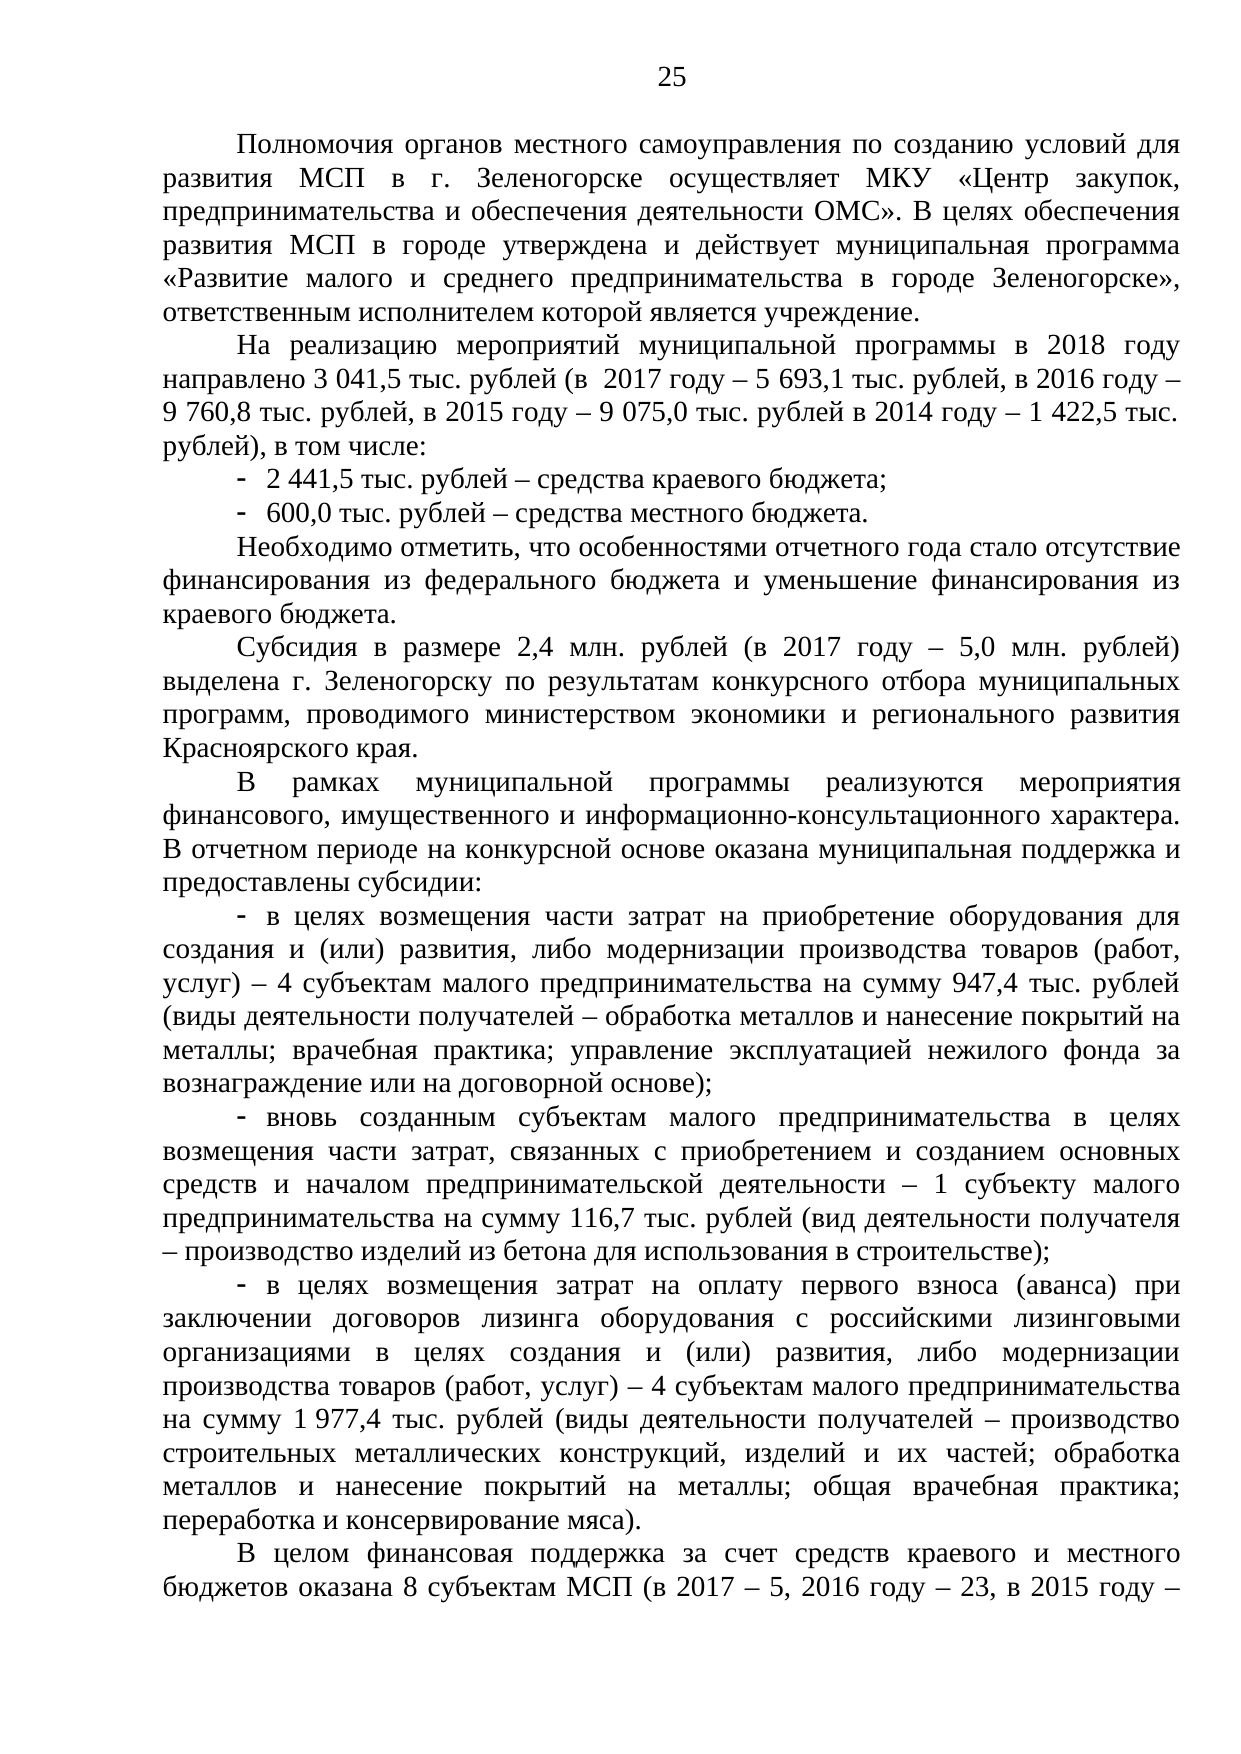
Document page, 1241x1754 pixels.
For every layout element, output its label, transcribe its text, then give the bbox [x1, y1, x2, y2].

list в целях возмещения затрат на оплату первого взноса (аванса) при заключении договоров лизинга оборудования с российскими лизинговыми организациями в целях создания и (или) развития, либо модернизации производства товаров (работ, услуг) – 4 субъектам малого предпринимательства на сумму 1 977,4 тыс. рублей (виды деятельности получателей – производство строительных металлических конструкций, изделий и их частей; обработка металлов и нанесение покрытий на металлы; общая врачебная практика; переработка и консервирование мяса). [162, 1267, 1181, 1535]
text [162, 1535, 1181, 1602]
text В рамках муниципальной программы реализуются мероприятия финансового, имущественного и информационно-консультационного характера. В отчетном периоде на конкурсной основе оказана муниципальная поддержка и предоставлены субсидии: [162, 764, 1181, 898]
text На реализацию мероприятий муниципальной программы в 2018 году направлено 3 041,5 тыс. рублей (в 2017 году – 5 693,1 тыс. рублей, в 2016 году – 9 760,8 тыс. рублей, в 2015 году – 9 075,0 тыс. рублей в 2014 году – 1 422,5 тыс. рублей), в том числе: [162, 327, 1181, 462]
list 600,0 тыс. рублей – средства местного бюджета. [162, 495, 1181, 529]
text Субсидия в размере 2,4 млн. рублей (в 2017 году – 5,0 млн. рублей) выделена г. Зеленогорску по результатам конкурсного отбора муниципальных программ, проводимого министерством экономики и регионального развития Красноярского края. [162, 629, 1181, 764]
list 2 441,5 тыс. рублей – средства краевого бюджета; [162, 462, 1181, 495]
list вновь созданным субъектам малого предпринимательства в целях возмещения части затрат, связанных с приобретением и созданием основных средств и началом предпринимательской деятельности – 1 субъекту малого предпринимательства на сумму 116,7 тыс. рублей (вид деятельности получателя – производство изделий из бетона для использования в строительстве); [162, 1099, 1181, 1267]
list в целях возмещения части затрат на приобретение оборудования для создания и (или) развития, либо модернизации производства товаров (работ, услуг) – 4 субъектам малого предпринимательства на сумму 947,4 тыс. рублей (виды деятельности получателей – обработка металлов и нанесение покрытий на металлы; врачебная практика; управление эксплуатацией нежилого фонда за вознаграждение или на договорной основе); [162, 898, 1181, 1099]
text Необходимо отметить, что особенностями отчетного года стало отсутствие финансирования из федерального бюджета и уменьшение финансирования из краевого бюджета. [162, 529, 1181, 629]
text Полномочия органов местного самоуправления по созданию условий для развития МСП в г. Зеленогорске осуществляет МКУ «Центр закупок, предпринимательства и обеспечения деятельности ОМС». В целях обеспечения развития МСП в городе утверждена и действует муниципальная программа «Развитие малого и среднего предпринимательства в городе Зеленогорске», ответственным исполнителем которой является учреждение. [162, 126, 1181, 327]
